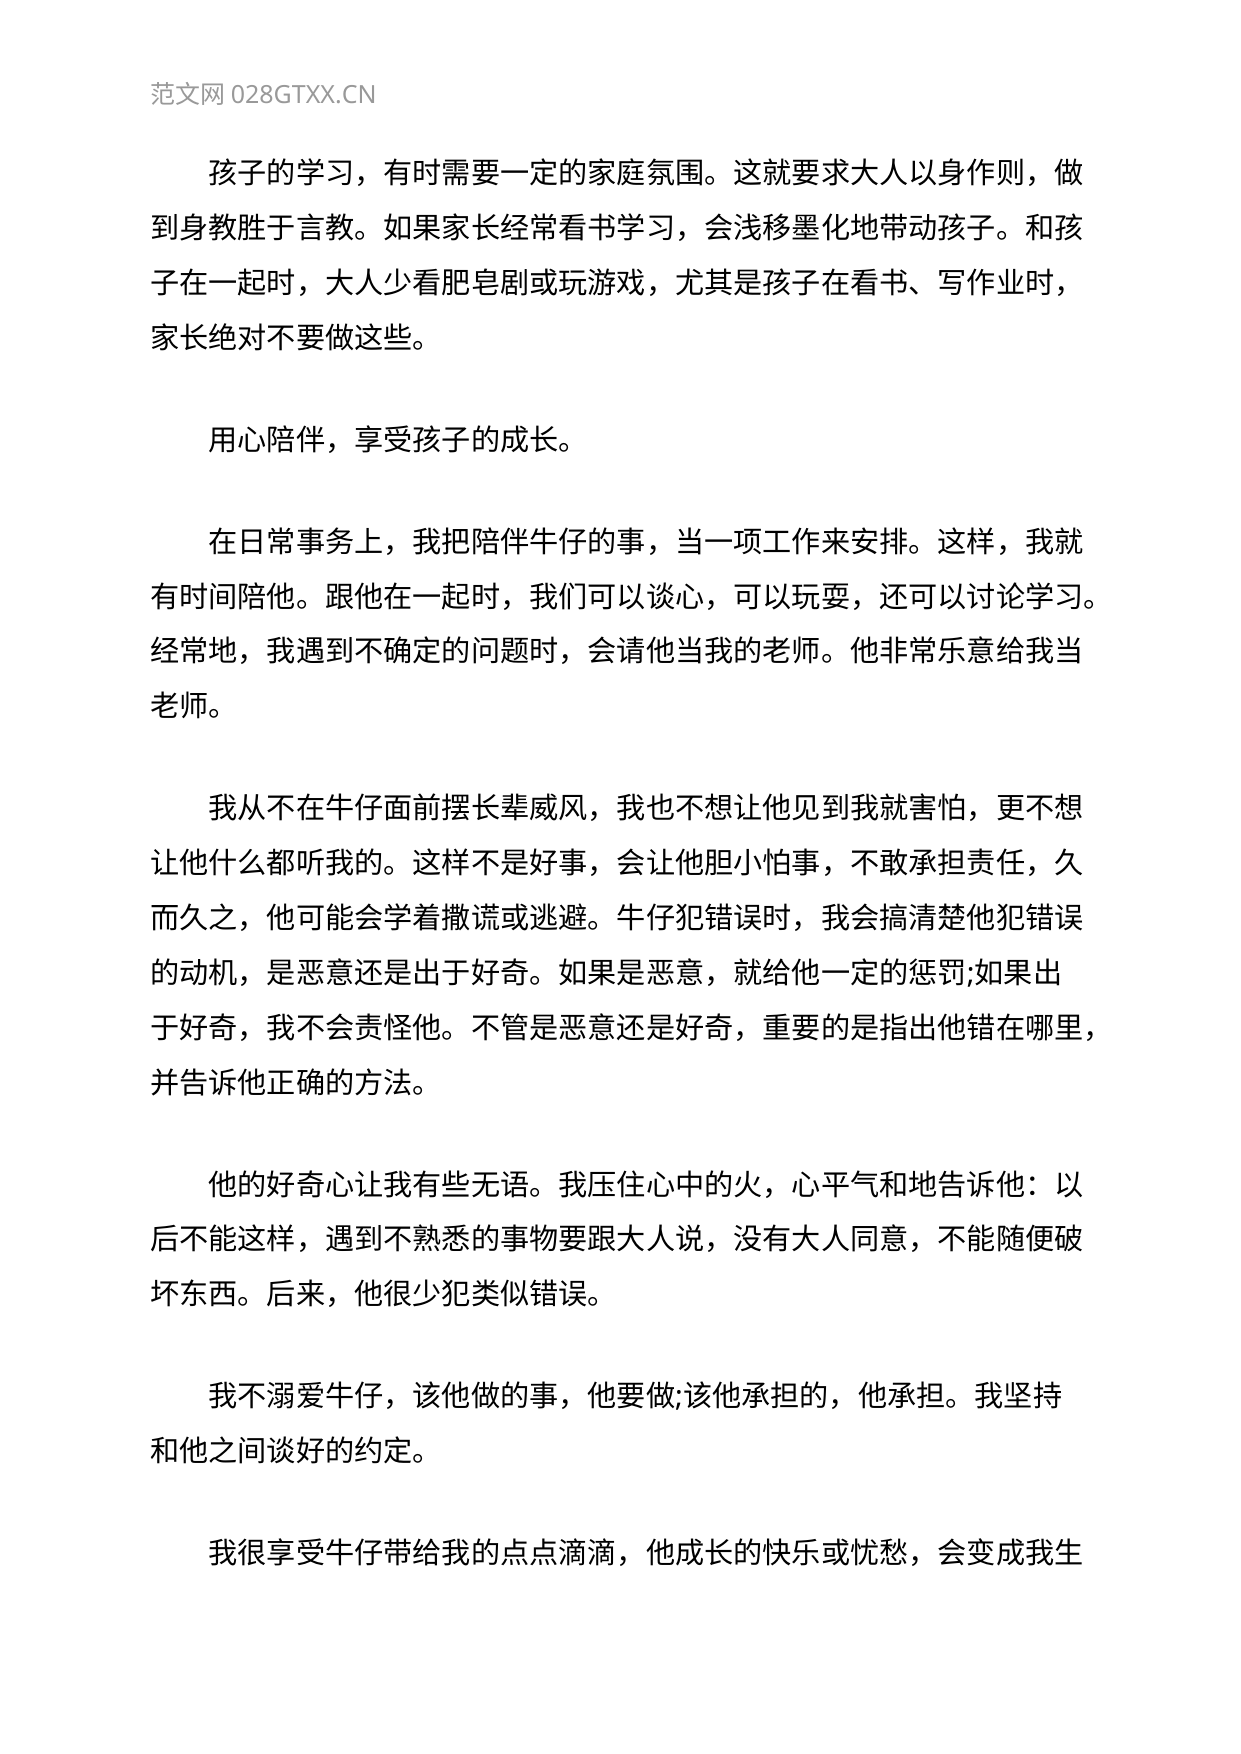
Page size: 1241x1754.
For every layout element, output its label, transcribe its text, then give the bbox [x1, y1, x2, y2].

text 用心陪伴，享受孩子的成长。 [150, 416, 1090, 459]
text 我从不在牛仔面前摆长辈威风，我也不想让他见到我就害怕，更不想让他什么都听我的。这样不是好事，会让他胆小怕事，不敢承担责任，久而久之，他可能会学着撒谎或逃避。牛仔犯错误时，我会搞清楚他犯错误的动机，是恶意还是出于好奇。如果是恶意，就给他一定的惩罚;如果出于好奇，我不会责怪他。不管是恶意还是好奇，重要的是指出他错在哪里，并告诉他正确的方法。 [150, 785, 1090, 1102]
text 孩子的学习，有时需要一定的家庭氛围。这就要求大人以身作则，做到身教胜于言教。如果家长经常看书学习，会浅移墨化地带动孩子。和孩子在一起时，大人少看肥皂剧或玩游戏，尤其是孩子在看书、写作业时，家长绝对不要做这些。 [150, 150, 1090, 357]
text 他的好奇心让我有些无语。我压住心中的火，心平气和地告诉他：以后不能这样，遇到不熟悉的事物要跟大人说，没有大人同意，不能随便破坏东西。后来，他很少犯类似错误。 [150, 1161, 1090, 1313]
text 在日常事务上，我把陪伴牛仔的事，当一项工作来安排。这样，我就有时间陪他。跟他在一起时，我们可以谈心，可以玩耍，还可以讨论学习。经常地，我遇到不确定的问题时，会请他当我的老师。他非常乐意给我当老师。 [150, 518, 1090, 725]
text 我不溺爱牛仔，该他做的事，他要做;该他承担的，他承担。我坚持和他之间谈好的约定。 [150, 1373, 1090, 1470]
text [150, 1529, 1090, 1572]
